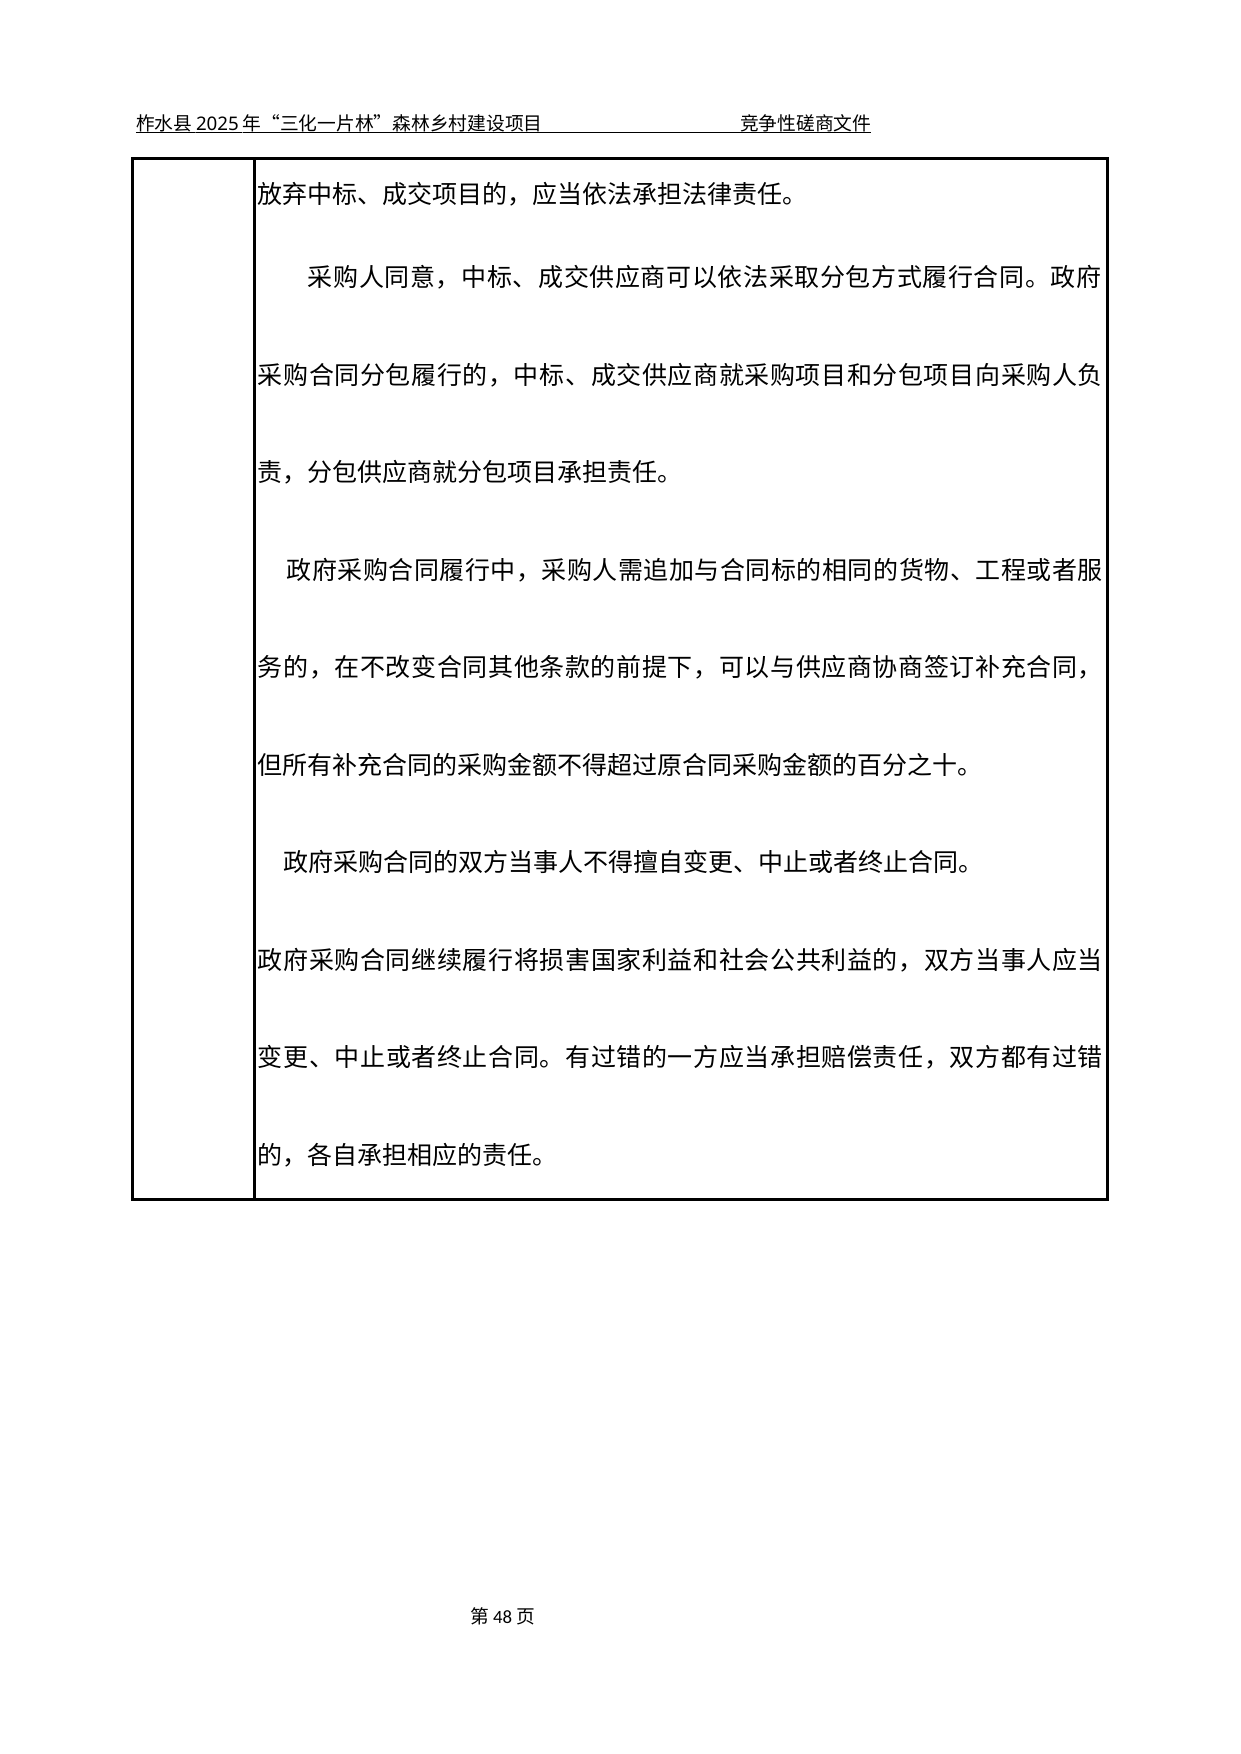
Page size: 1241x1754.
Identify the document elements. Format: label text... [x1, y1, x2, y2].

table_cell 8 [134, 160, 253, 1198]
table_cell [256, 160, 1106, 1198]
